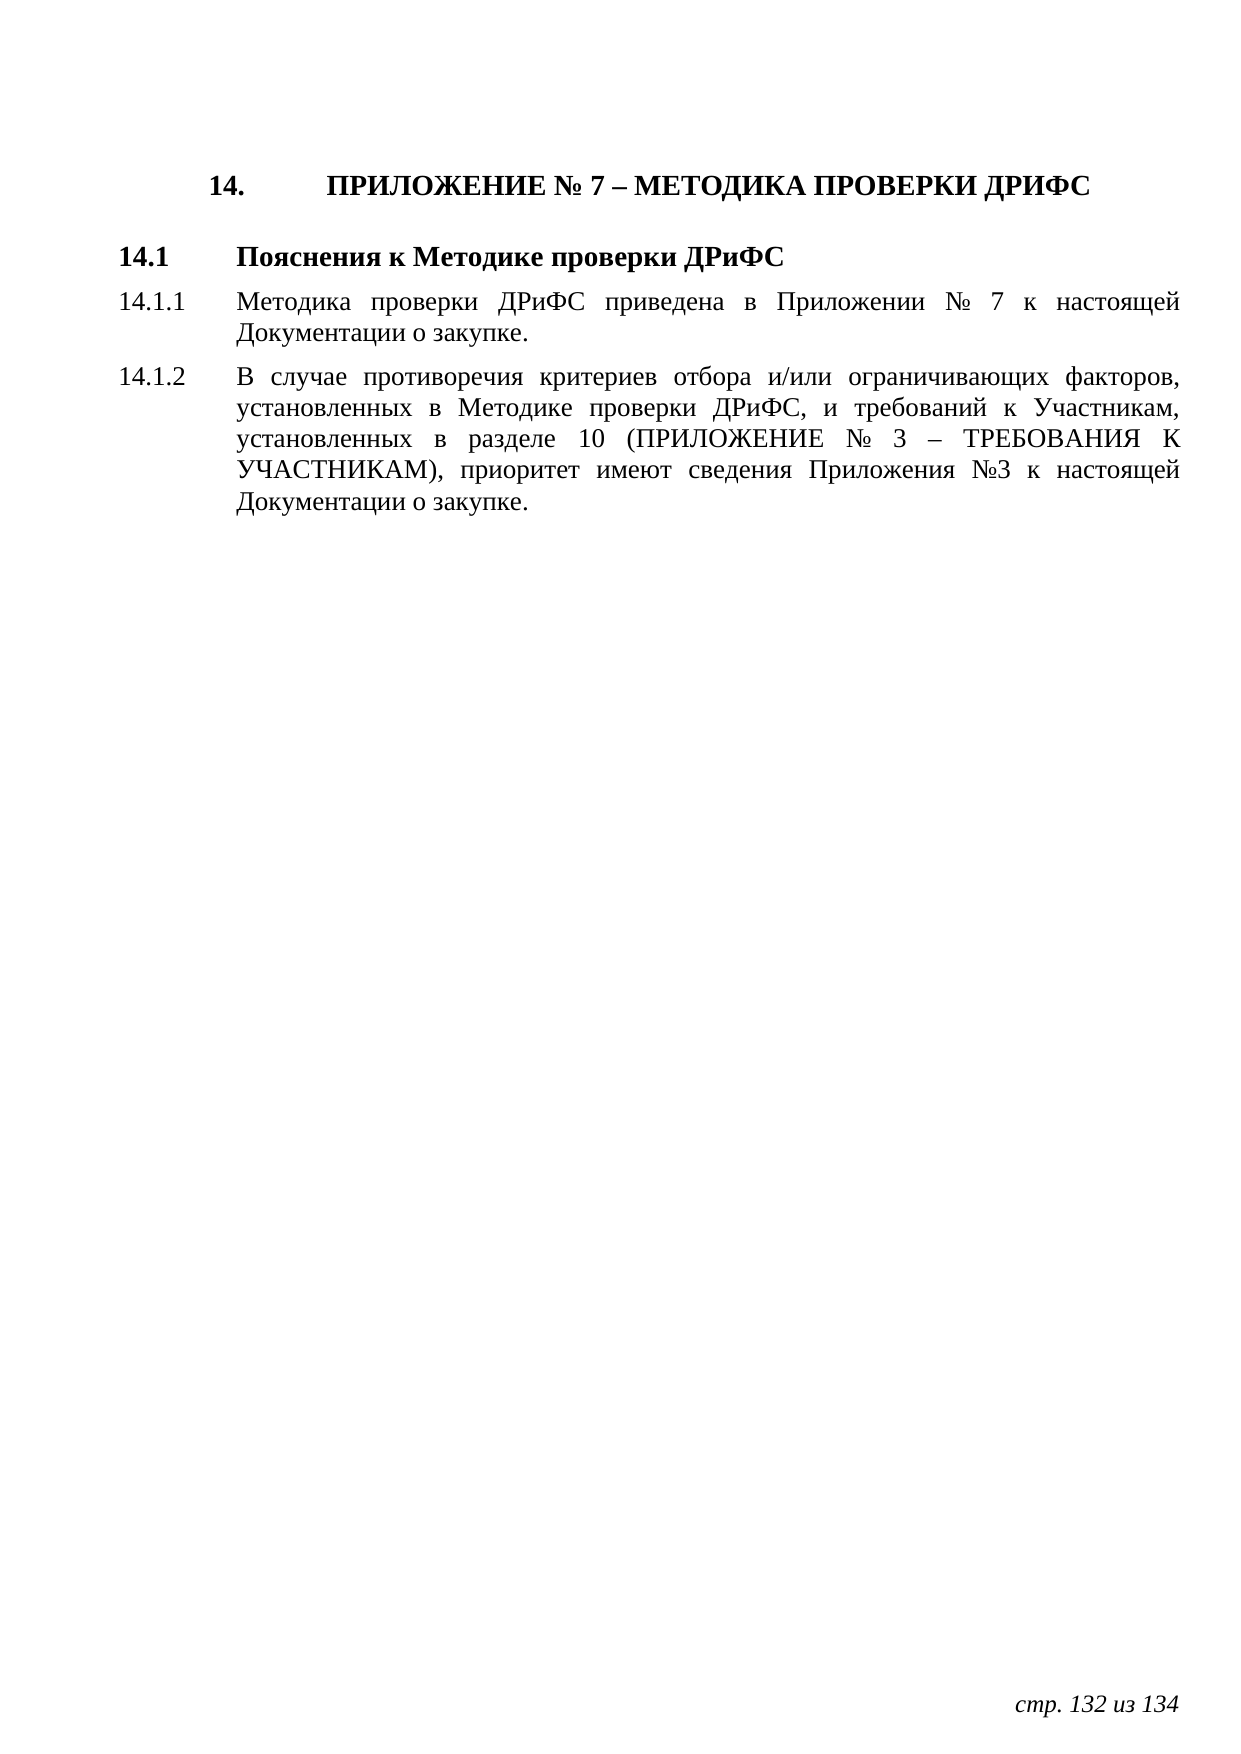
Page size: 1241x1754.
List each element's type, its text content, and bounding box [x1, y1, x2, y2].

subtitle ПРИЛОЖЕНИЕ № 7 – МЕТОДИКА ПРОВЕРКИ ДРИФС [118, 168, 1181, 202]
list В случае противоречия критериев отбора и/или ограничивающих факторов, установленных в Методике проверки ДРиФС, и требований к Участникам, установленных в разделе 10 (ПРИЛОЖЕНИЕ № 3 – ТРЕБОВАНИЯ К УЧАСТНИКАМ), приоритет имеют сведения Приложения №3 к настоящей Документации о закупке. [118, 360, 1181, 516]
subtitle Пояснения к Методике проверки ДРиФС [118, 239, 1181, 273]
list Методика проверки ДРиФС приведена в Приложении № 7 к настоящей Документации о закупке. [118, 285, 1181, 347]
